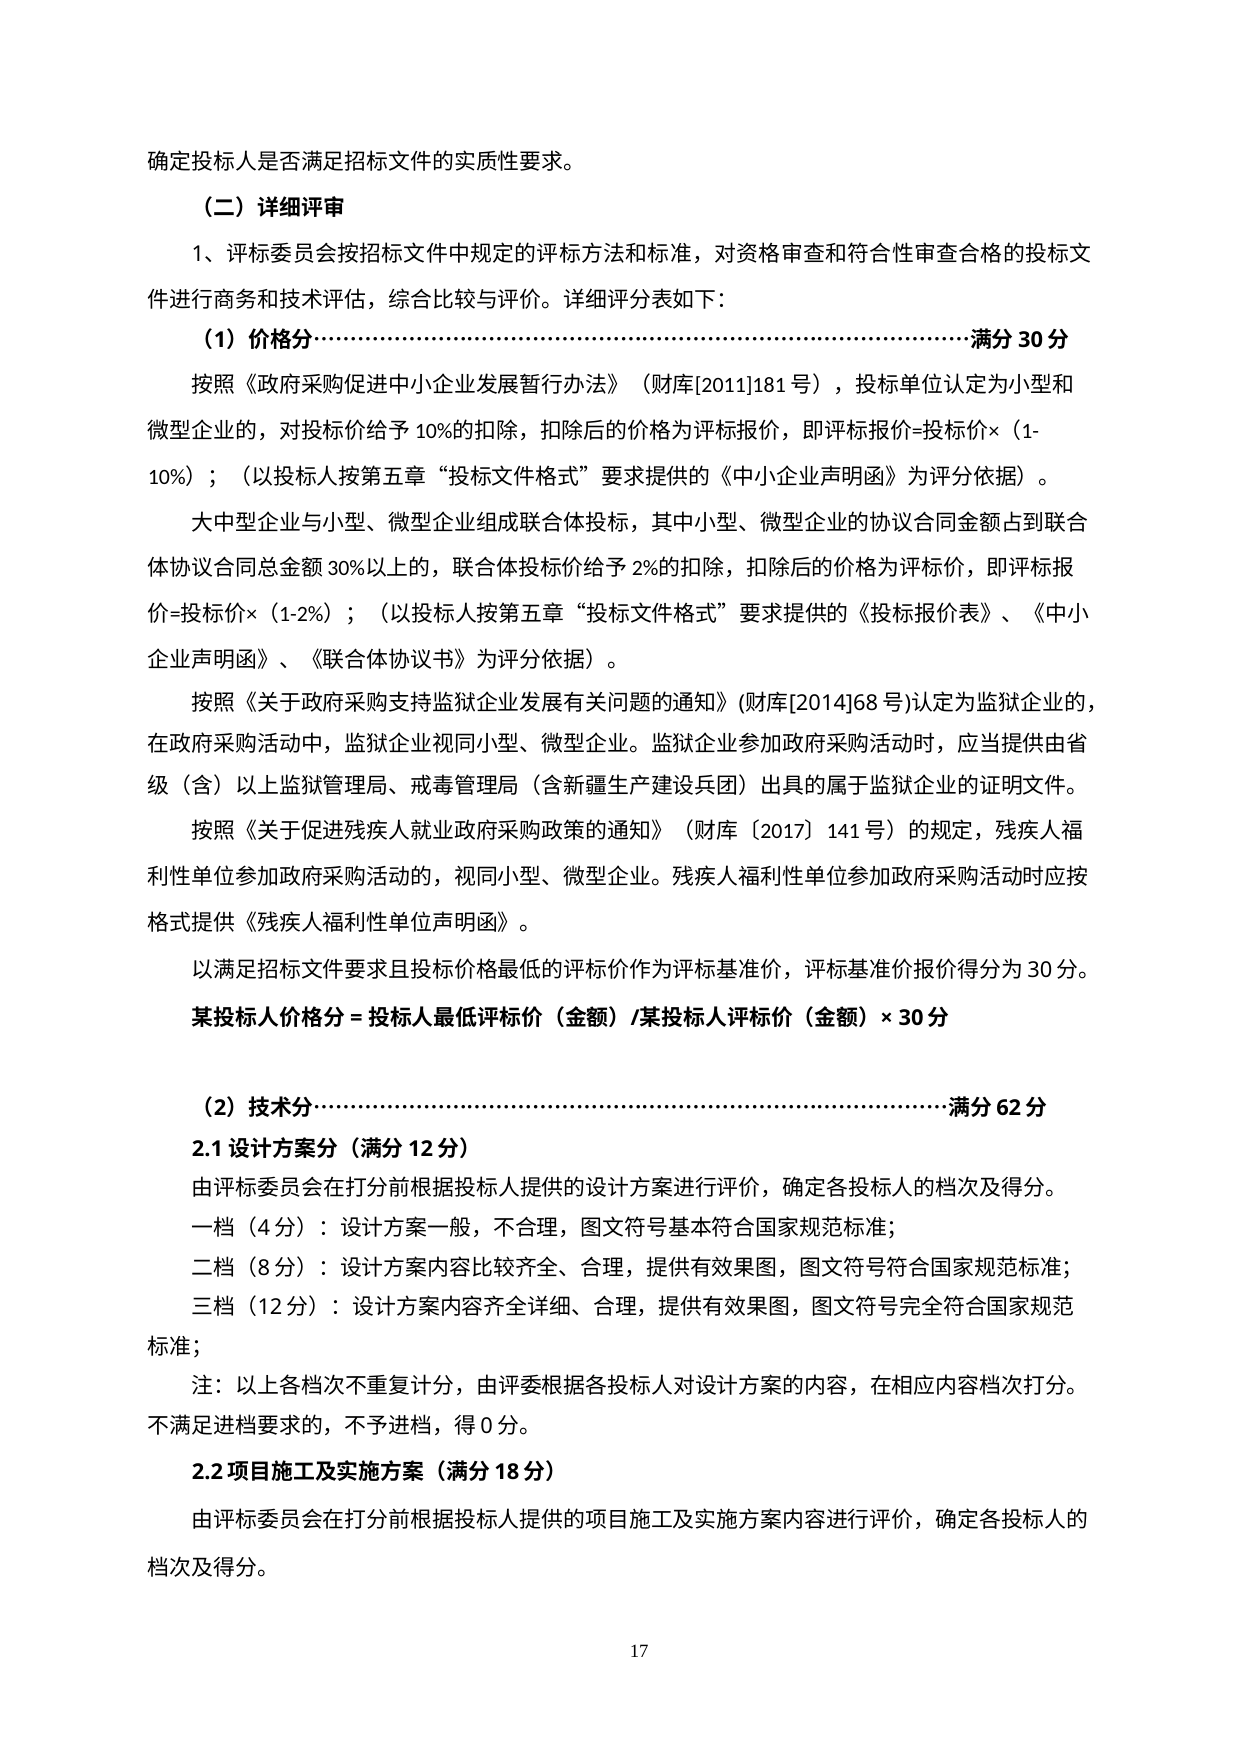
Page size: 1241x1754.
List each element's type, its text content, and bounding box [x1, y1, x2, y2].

text 按照《关于政府采购支持监狱企业发展有关问题的通知》(财库[2014]68号)认定为监狱企业的，在政府采购活动中，监狱企业视同小型、微型企业。监狱企业参加政府采购活动时，应当提供由省级（含）以上监狱管理局、戒毒管理局（含新疆生产建设兵团）出具的属于监狱企业的证明文件。 [148, 677, 1093, 802]
text 一档（4分）：设计方案一般，不合理，图文符号基本符合国家规范标准； [148, 1204, 1093, 1243]
text 三档（12分）：设计方案内容齐全详细、合理，提供有效果图，图文符号完全符合国家规范标准； [148, 1283, 1093, 1362]
text 由评标委员会在打分前根据投标人提供的项目施工及实施方案内容进行评价，确定各投标人的档次及得分。 [148, 1489, 1093, 1585]
text 注：以上各档次不重复计分，由评委根据各投标人对设计方案的内容，在相应内容档次打分。不满足进档要求的，不予进档，得0分。 [148, 1362, 1093, 1441]
text 某投标人价格分 = 投标人最低评标价（金额）/某投标人评标价（金额）× 30分 [148, 987, 1093, 1035]
text 按照《政府采购促进中小企业发展暂行办法》（财库[2011]181号），投标单位认定为小型和微型企业的，对投标价给予10%的扣除，扣除后的价格为评标报价，即评标报价=投标价×（1-10%）；（以投标人按第五章“投标文件格式”要求提供的《中小企业声明函》为评分依据）。 [148, 356, 1093, 493]
text 按照《关于促进残疾人就业政府采购政策的通知》（财库〔2017〕141号）的规定，残疾人福利性单位参加政府采购活动的，视同小型、微型企业。残疾人福利性单位参加政府采购活动时应按格式提供《残疾人福利性单位声明函》。 [148, 802, 1093, 939]
text 大中型企业与小型、微型企业组成联合体投标，其中小型、微型企业的协议合同金额占到联合体协议合同总金额30%以上的，联合体投标价给予2%的扣除，扣除后的价格为评标价，即评标报价=投标价×（1-2%）；（以投标人按第五章“投标文件格式”要求提供的《投标报价表》、《中小企业声明函》、《联合体协议书》为评分依据）。 [148, 493, 1093, 677]
text （二）详细评审 [148, 179, 1093, 224]
text （2）技术分……………………………………………………………………………满分62分 [148, 1077, 1093, 1124]
text 2.1 设计方案分（满分12分） [148, 1124, 1093, 1164]
text （1）价格分………………………………………………………………………………满分30分 [148, 316, 1093, 356]
text 2.2项目施工及实施方案（满分18分） [148, 1441, 1093, 1489]
text 以满足招标文件要求且投标价格最低的评标价作为评标基准价，评标基准价报价得分为30分。 [148, 939, 1093, 987]
text 由评标委员会在打分前根据投标人提供的设计方案进行评价，确定各投标人的档次及得分。 [148, 1164, 1093, 1204]
text 1、评标委员会按招标文件中规定的评标方法和标准，对资格审查和符合性审查合格的投标文件进行商务和技术评估，综合比较与评价。详细评分表如下： [148, 224, 1093, 316]
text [148, 133, 1093, 179]
text 二档（8分）：设计方案内容比较齐全、合理，提供有效果图，图文符号符合国家规范标准； [148, 1243, 1093, 1283]
